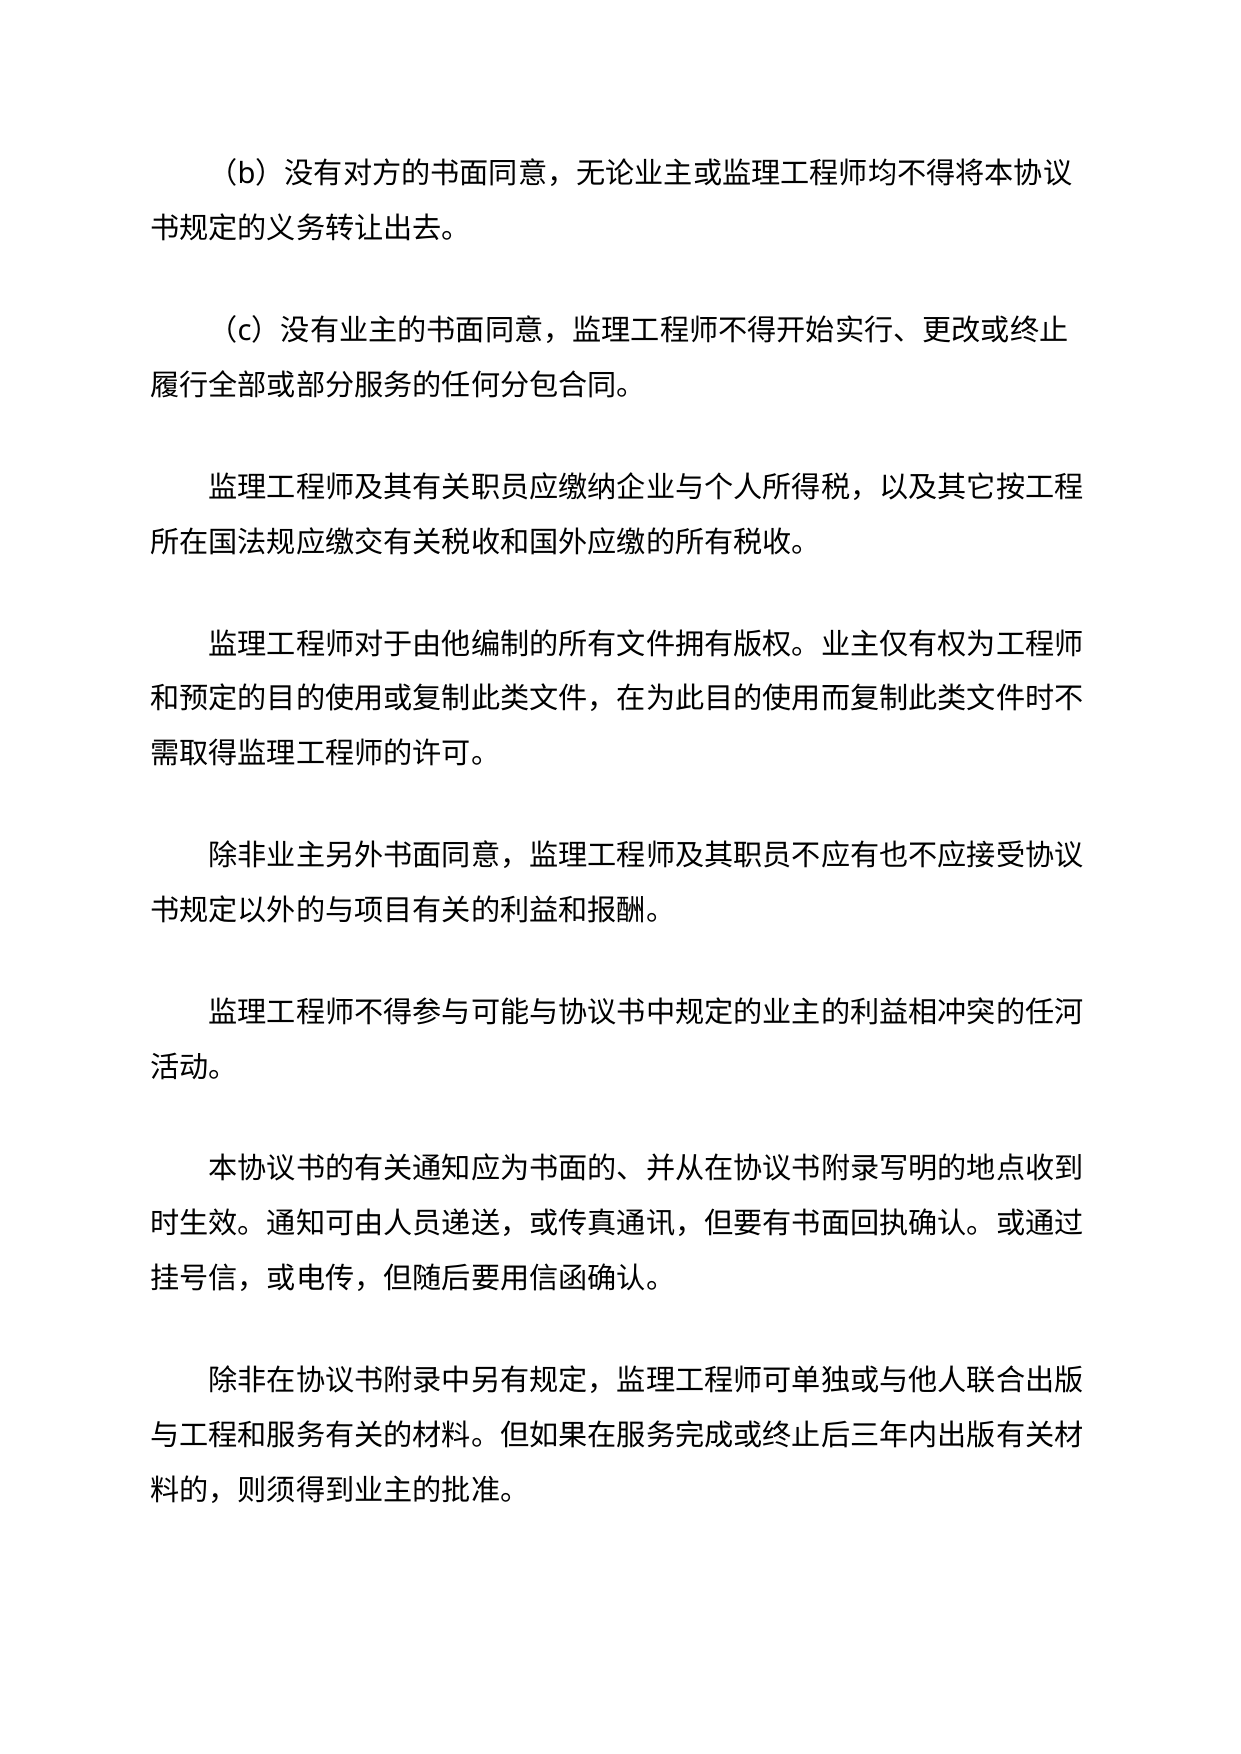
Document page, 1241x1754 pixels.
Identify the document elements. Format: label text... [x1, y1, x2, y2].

text 监理工程师对于由他编制的所有文件拥有版权。业主仅有权为工程师和预定的目的使用或复制此类文件，在为此目的使用而复制此类文件时不需取得监理工程师的许可。 [150, 620, 1090, 772]
text 本协议书的有关通知应为书面的、并从在协议书附录写明的地点收到时生效。通知可由人员递送，或传真通讯，但要有书面回执确认。或通过挂号信，或电传，但随后要用信函确认。 [150, 1145, 1090, 1297]
text 监理工程师及其有关职员应缴纳企业与个人所得税，以及其它按工程所在国法规应缴交有关税收和国外应缴的所有税收。 [150, 463, 1090, 561]
text 除非在协议书附录中另有规定，监理工程师可单独或与他人联合出版与工程和服务有关的材料。但如果在服务完成或终止后三年内出版有关材料的，则须得到业主的批准。 [150, 1357, 1090, 1509]
text （b）没有对方的书面同意，无论业主或监理工程师均不得将本协议书规定的义务转让出去。 [150, 150, 1090, 247]
text 除非业主另外书面同意，监理工程师及其职员不应有也不应接受协议书规定以外的与项目有关的利益和报酬。 [150, 832, 1090, 929]
text 监理工程师不得参与可能与协议书中规定的业主的利益相冲突的任河活动。 [150, 988, 1090, 1086]
text （c）没有业主的书面同意，监理工程师不得开始实行、更改或终止履行全部或部分服务的任何分包合同。 [150, 307, 1090, 404]
